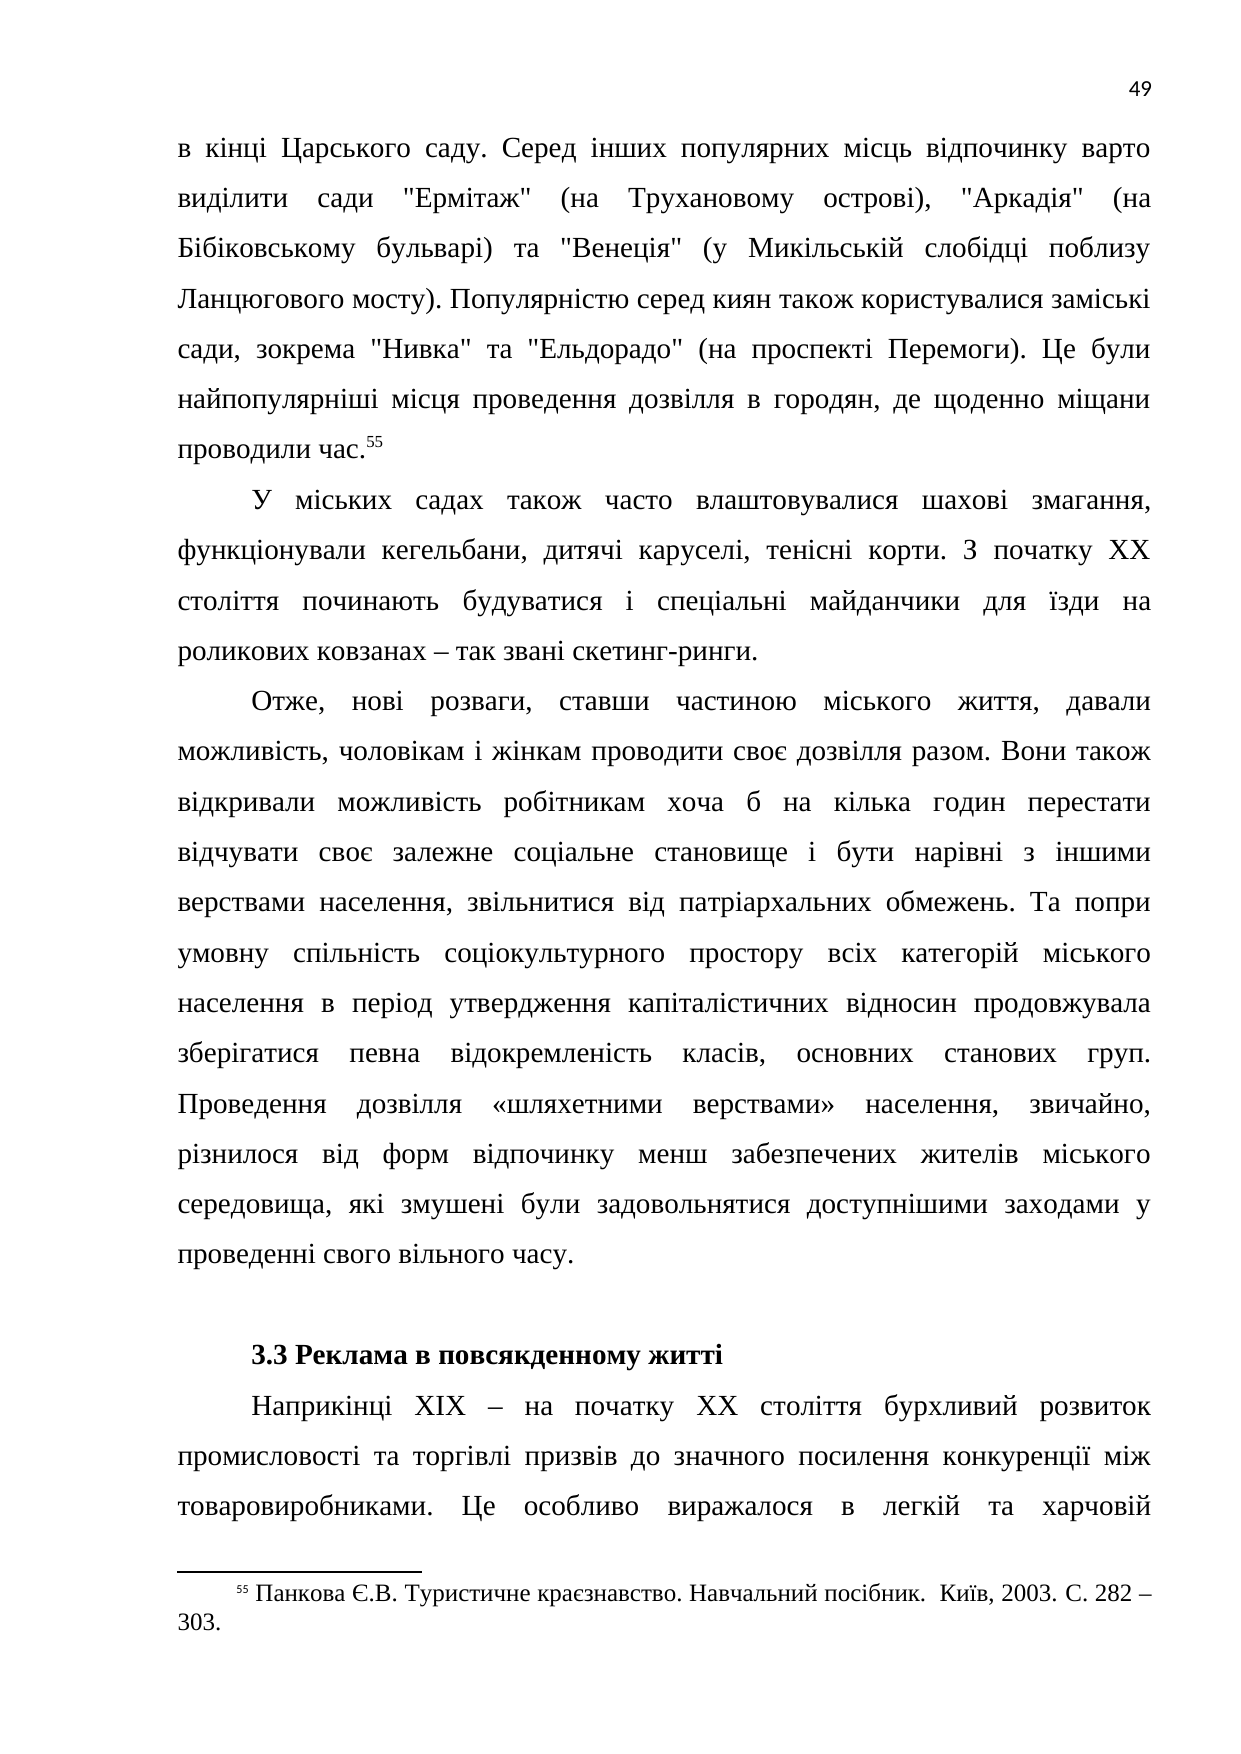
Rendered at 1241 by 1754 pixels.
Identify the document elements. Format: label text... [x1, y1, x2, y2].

text У міських садах також часто влаштовувалися шахові змагання, функціонували кегельбани, дитячі каруселі, тенісні корти. З початку ХХ століття починають будуватися і спеціальні майданчики для їзди на роликових ковзанах – так звані скетинг-ринги. [177, 482, 1152, 666]
text Отже, нові розваги, ставши частиною міського життя, давали можливість, чоловікам і жінкам проводити своє дозвілля разом. Вони також відкривали можливість робітникам хоча б на кілька годин перестати відчувати своє залежне соціальне становище і бути нарівні з іншими верствами населення, звільнитися від патріархальних обмежень. Та попри умовну спільність соціокультурного простору всіх категорій міського населення в період утвердження капіталістичних відносин продовжувала зберігатися певна відокремленість класів, основних станових груп. Проведення дозвілля «шляхетними верствами» населення, звичайно, різнилося від форм відпочинку менш забезпечених жителів міського середовища, які змушені були задовольнятися доступнішими заходами у проведенні свого вільного часу. [177, 683, 1152, 1270]
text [177, 1388, 1152, 1522]
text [177, 130, 1152, 465]
text 3.3 Реклама в повсякденному житті [177, 1337, 1152, 1371]
